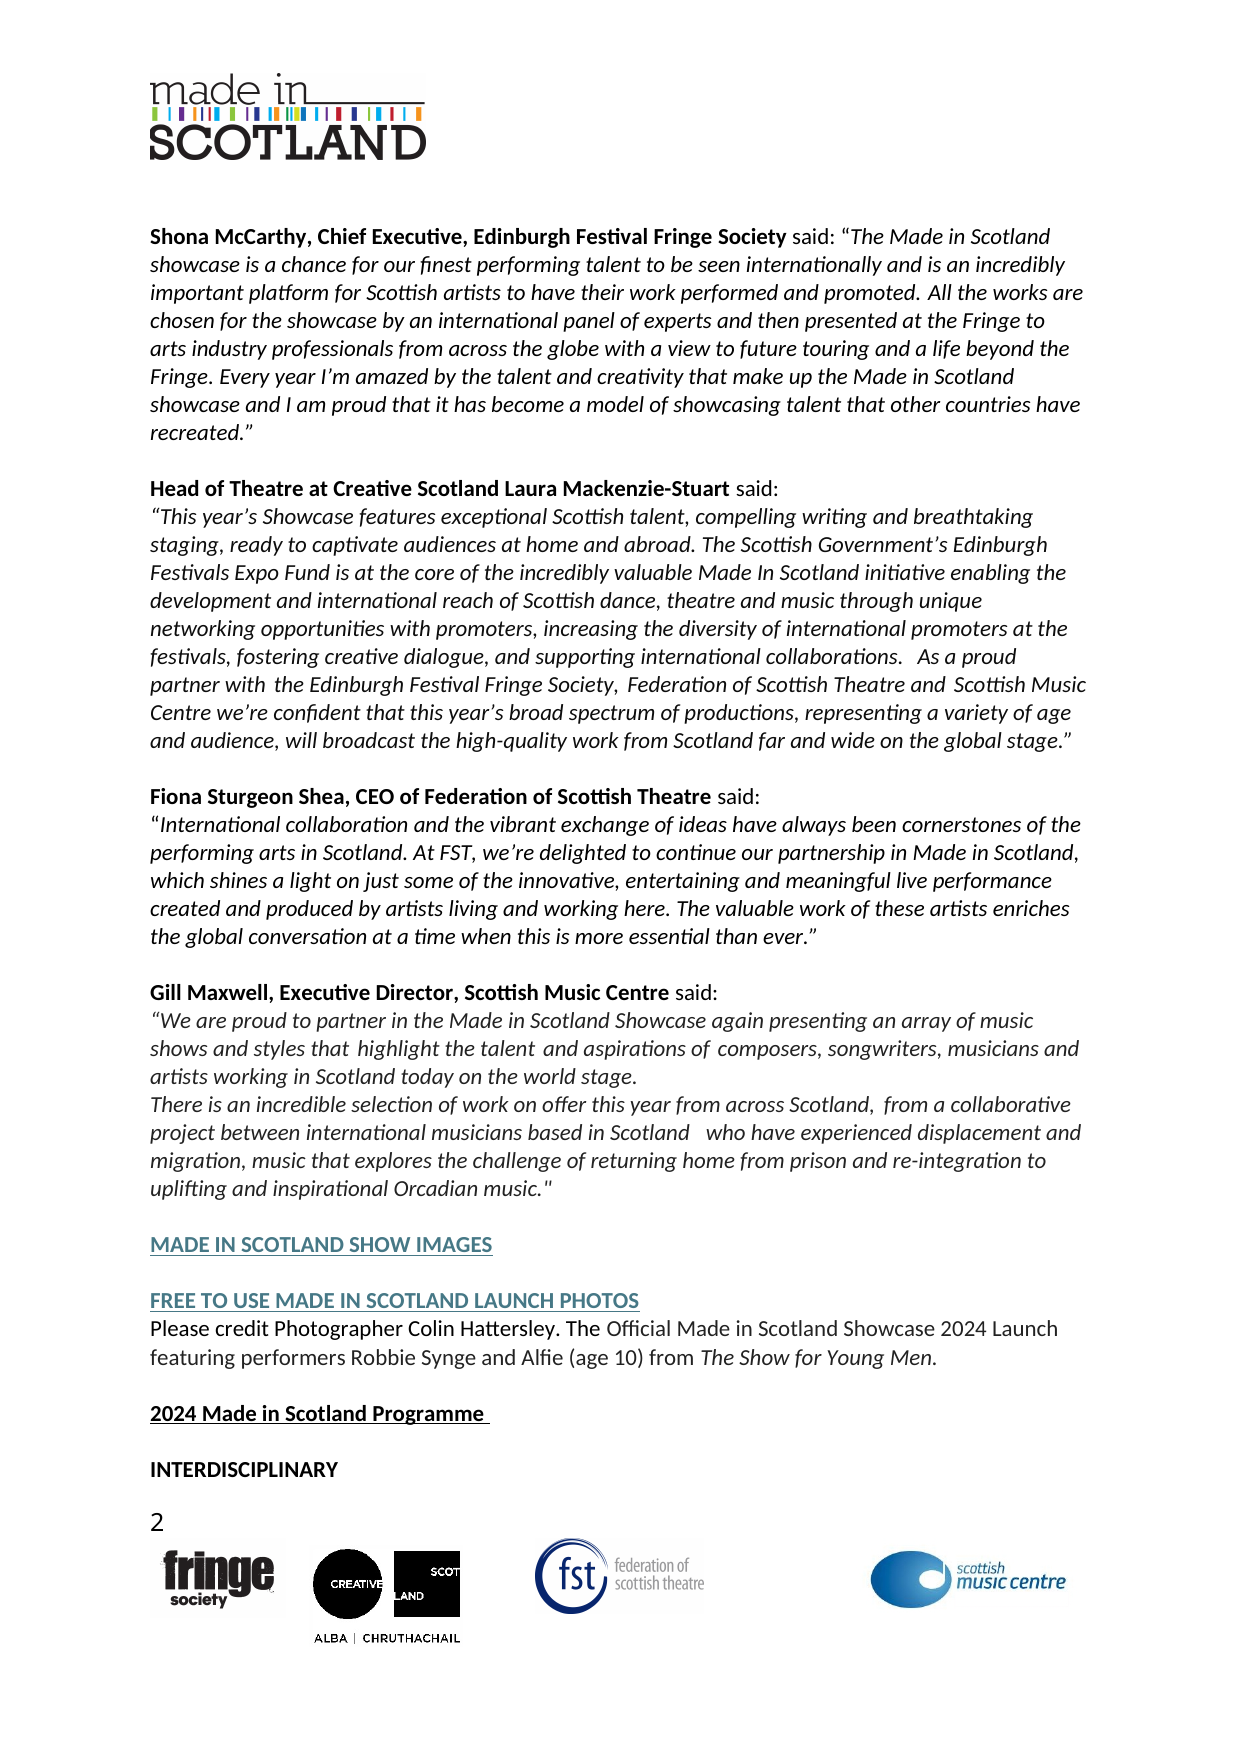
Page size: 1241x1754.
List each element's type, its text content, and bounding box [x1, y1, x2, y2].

text Fiona Sturgeon Shea, CEO of Federation of Scottish Theatre said: [150, 782, 1090, 810]
picture [855, 1538, 1089, 1628]
text Shona McCarthy, Chief Executive, Edinburgh Festival Fringe Society said: “The Made in Scotland showcase is a chance for our finest performing talent to be seen internationally and is an incredibly important platform for Scottish artists to have their work performed and promoted. All the works are chosen for the showcase by an international panel of experts and then presented at the Fringe to arts industry professionals from across the globe with a view to future touring and a life beyond the Fringe. Every year I’m amazed by the talent and creativity that make up the Made in Scotland showcase and I am proud that it has become a model of showcasing talent that other countries have recreated.” [255, 222, 1090, 446]
picture [535, 1538, 704, 1614]
text FREE TO USE MADE IN SCOTLAND LAUNCH PHOTOS [150, 1287, 1090, 1314]
text MADE IN SCOTLAND SHOW IMAGES [150, 1231, 1090, 1258]
text “International collaboration and the vibrant exchange of ideas have always been cornerstones of the performing arts in Scotland. At FST, we’re delighted to continue our partnership in Made in Scotland, which shines a light on just some of the innovative, entertaining and meaningful live performance created and produced by artists living and working here. The valuable work of these artists enriches the global conversation at a time when this is more essential than ever.” [150, 810, 1090, 950]
text Gill Maxwell, Executive Director, Scottish Music Centre said: “We are proud to partner in the Made in Scotland Showcase again presenting an array of music shows and styles that highlight the talent and aspirations of composers, songwriters, musicians and artists working in Scotland today on the world stage. [150, 978, 1090, 1090]
text INTERDISCIPLINARY [150, 1455, 1090, 1483]
picture [309, 1545, 463, 1647]
text 2024 Made in Scotland Programme [150, 1399, 1090, 1427]
picture [150, 1538, 286, 1618]
text Please credit Photographer Colin Hattersley. The Official Made in Scotland Showcase 2024 Launch featuring performers Robbie Synge and Alfie (age 10) from The Show for Young Men. [150, 1314, 1090, 1371]
text Head of Theatre at Creative Scotland Laura Mackenzie-Stuart said: [150, 474, 1090, 502]
text There is an incredible selection of work on offer this year from across Scotland, from a collaborative project between international musicians based in Scotland who have experienced displacement and migration, music that explores the challenge of returning home from prison and re-integration to uplifting and inspirational Orcadian music." [150, 1090, 1090, 1202]
picture [150, 73, 426, 160]
